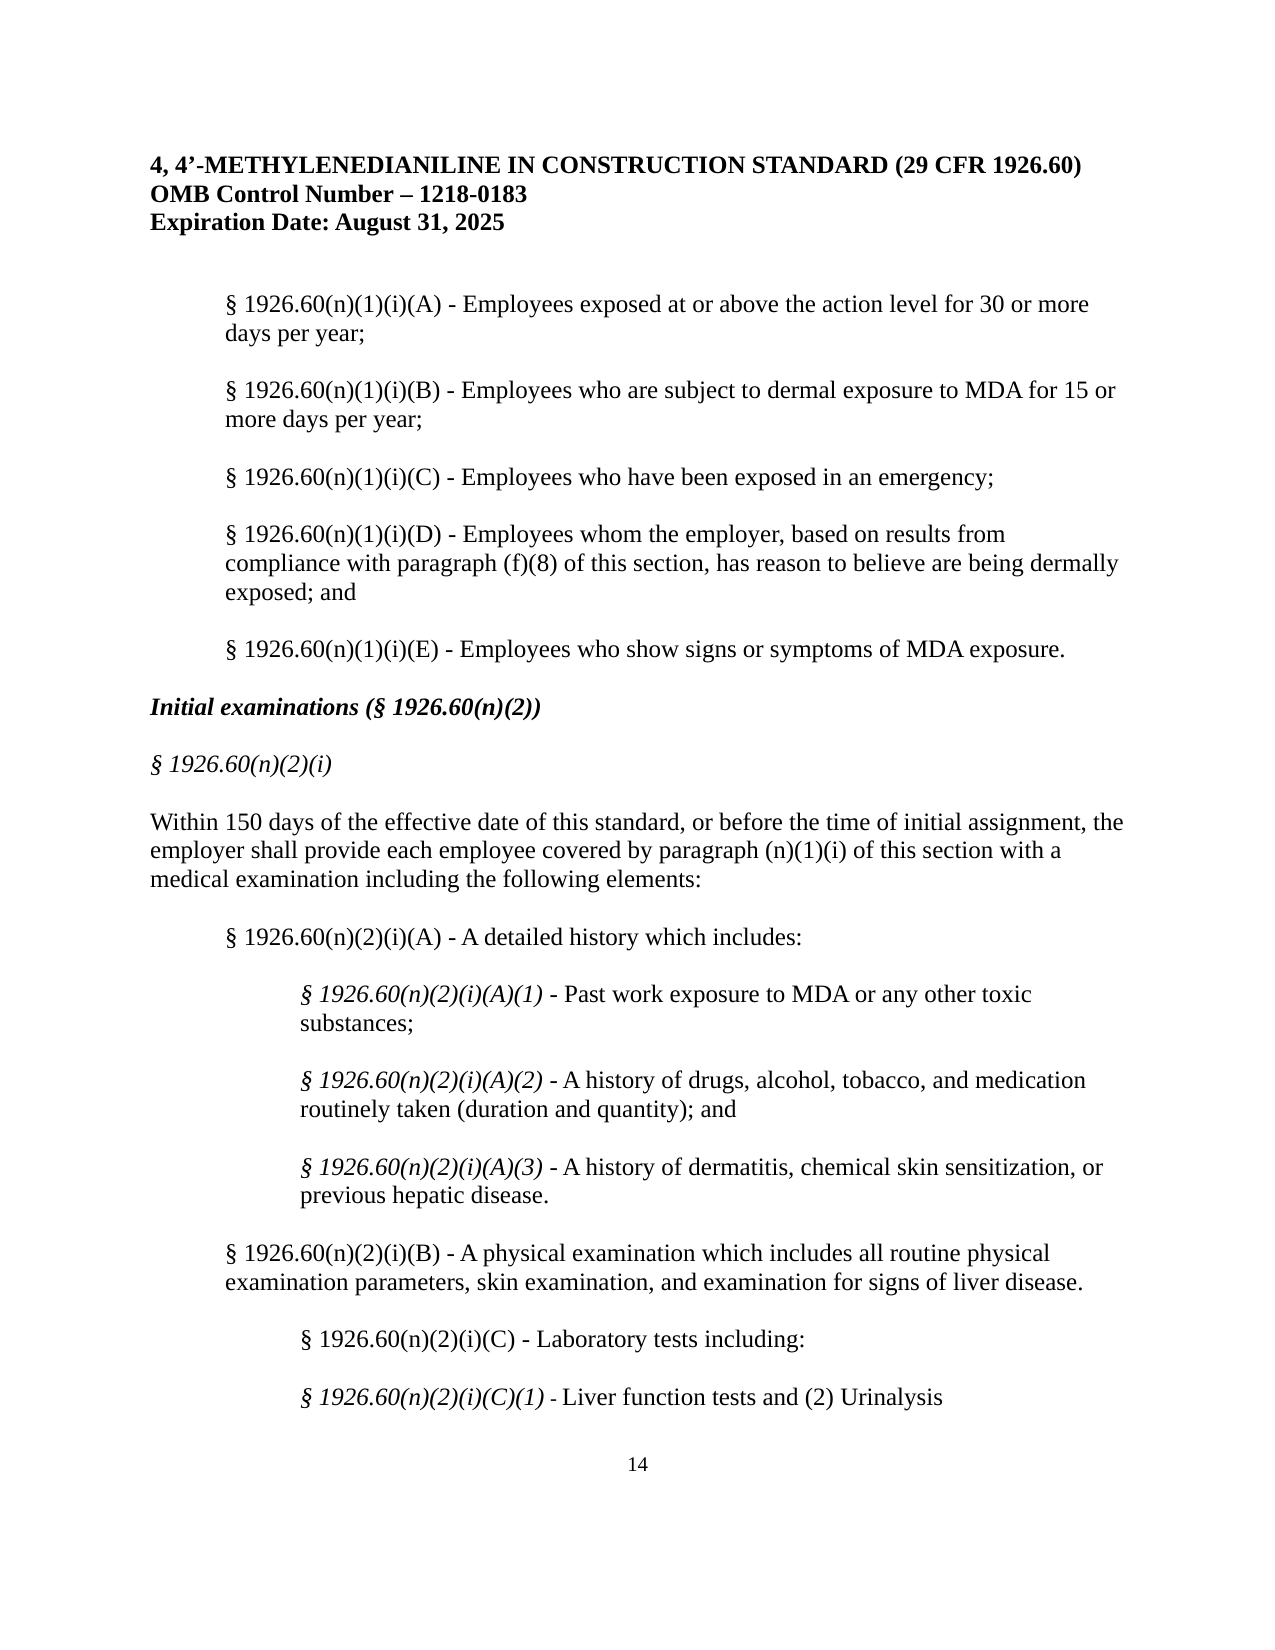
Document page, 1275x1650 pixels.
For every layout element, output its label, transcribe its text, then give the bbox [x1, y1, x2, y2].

text § 1926.60(n)(1)(i)(E) - Employees who show signs or symptoms of MDA exposure. [150, 634, 1125, 663]
text § 1926.60(n)(2)(i)(B) - A physical examination which includes all routine physical examination parameters, skin examination, and examination for signs of liver disease. [225, 1238, 1125, 1295]
text § 1926.60(n)(1)(i)(C) - Employees who have been exposed in an emergency; [150, 462, 1125, 490]
text § 1926.60(n)(2)(i)(C) - Laboratory tests including: [225, 1324, 1125, 1353]
text § 1926.60(n)(1)(i)(B) - Employees who are subject to dermal exposure to MDA for 15 or more days per year; [225, 375, 1125, 433]
text § 1926.60(n)(1)(i)(A) - Employees exposed at or above the action level for 30 or more days per year; [225, 289, 1125, 347]
text § 1926.60(n)(1)(i)(D) - Employees whom the employer, based on results from compliance with paragraph (f)(8) of this section, has reason to believe are being dermally exposed; and [225, 519, 1125, 605]
text § 1926.60(n)(2)(i)(A) - A detailed history which includes: [150, 922, 1125, 950]
text § 1926.60(n)(2)(i)(A)(2) - A history of drugs, alcohol, tobacco, and medication routinely taken (duration and quantity); and [300, 1065, 1125, 1123]
text § 1926.60(n)(2)(i)(C)(1) - Liver function tests and (2) Urinalysis [225, 1382, 1125, 1410]
text § 1926.60(n)(2)(i) [150, 749, 1125, 778]
text Initial examinations (§ 1926.60(n)(2)) [150, 692, 1125, 720]
text Within 150 days of the effective date of this standard, or before the time of initial assignment, the employer shall provide each employee covered by paragraph (n)(1)(i) of this section with a medical examination including the following elements: [150, 807, 1125, 893]
text § 1926.60(n)(2)(i)(A)(1) - Past work exposure to MDA or any other toxic substances; [300, 979, 1125, 1037]
text § 1926.60(n)(2)(i)(A)(3) - A history of dermatitis, chemical skin sensitization, or previous hepatic disease. [300, 1152, 1125, 1209]
